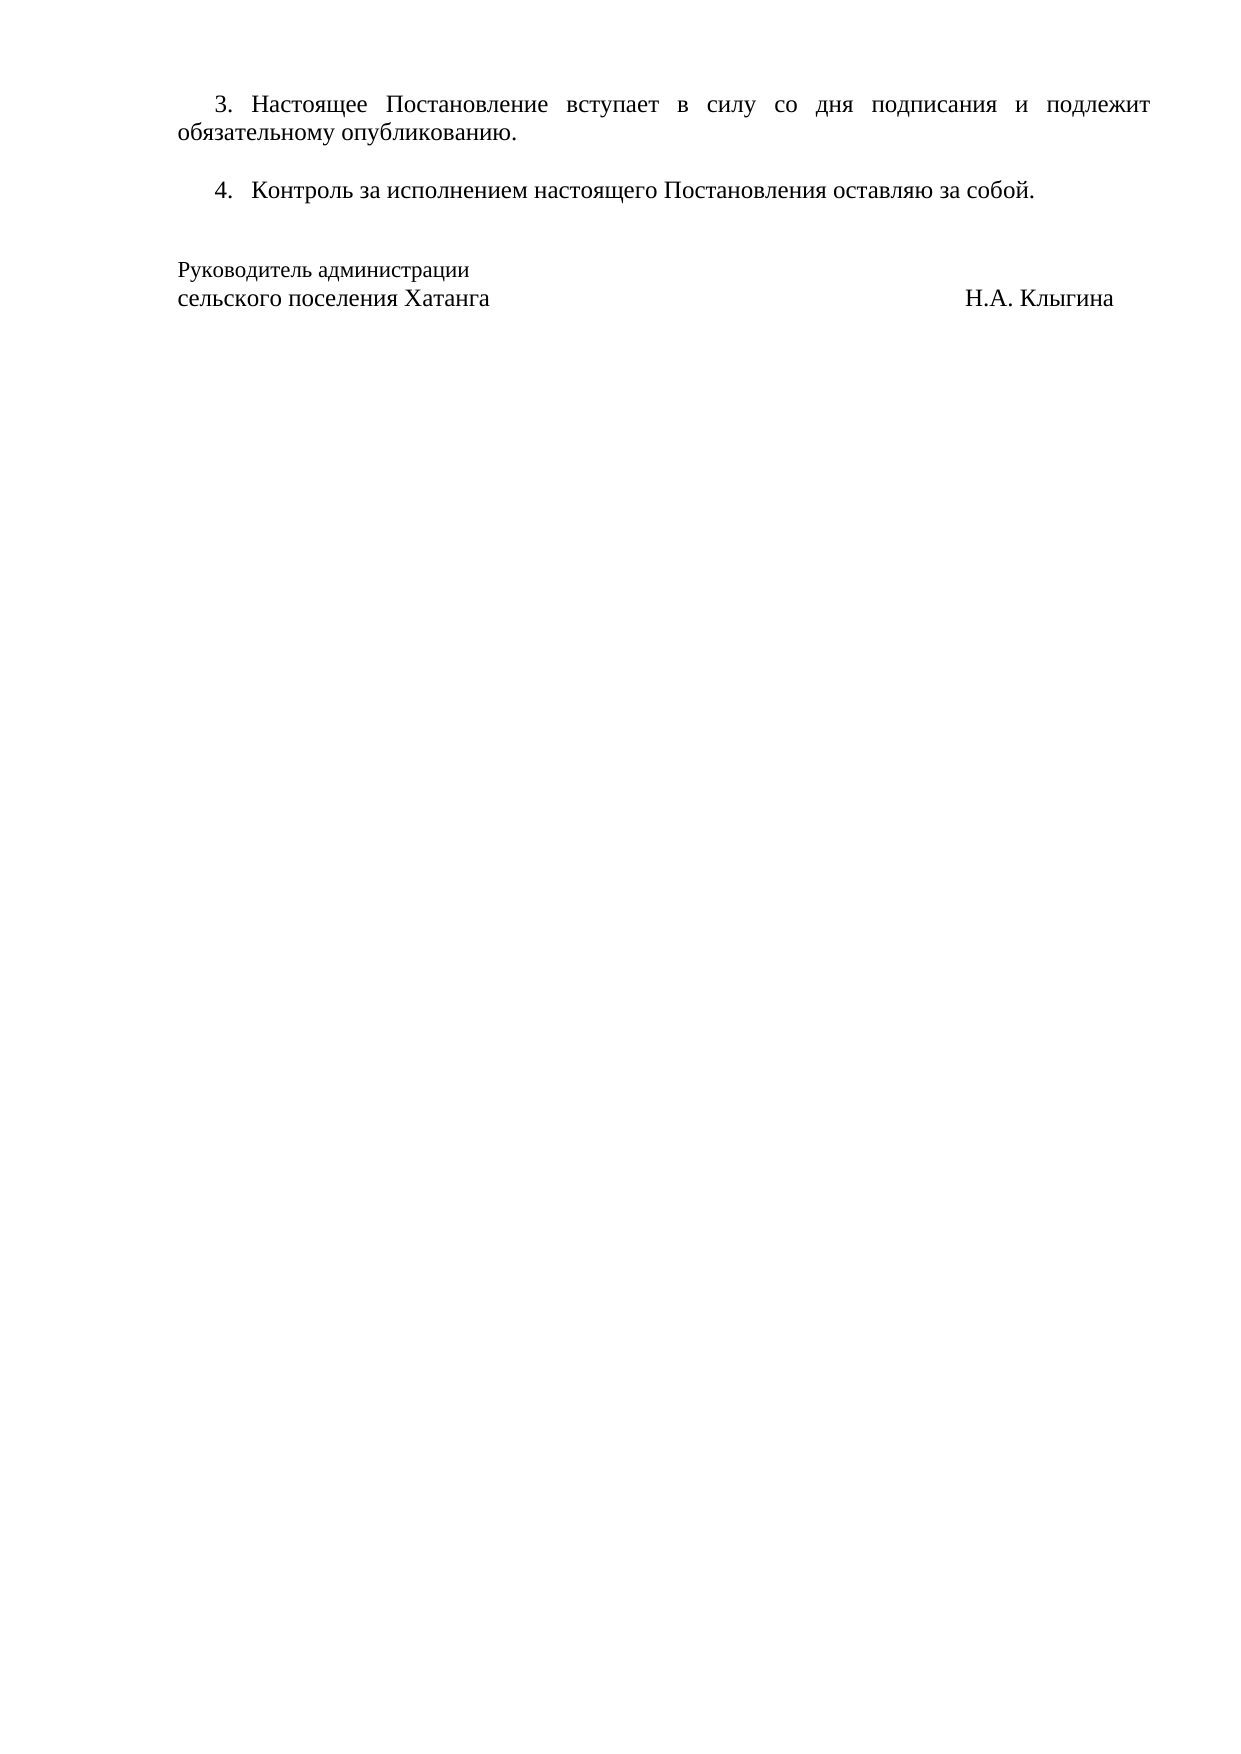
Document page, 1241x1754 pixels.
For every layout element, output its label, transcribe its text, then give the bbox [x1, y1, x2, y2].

list Настоящее Постановление вступает в силу со дня подписания и подлежит обязательному опубликованию. [177, 89, 1152, 146]
list Контроль за исполнением настоящего Постановления оставляю за собой. [177, 175, 1152, 204]
text Руководитель администрации [177, 256, 1152, 283]
text сельского поселения Хатанга Н.А. Клыгина [177, 283, 1152, 311]
